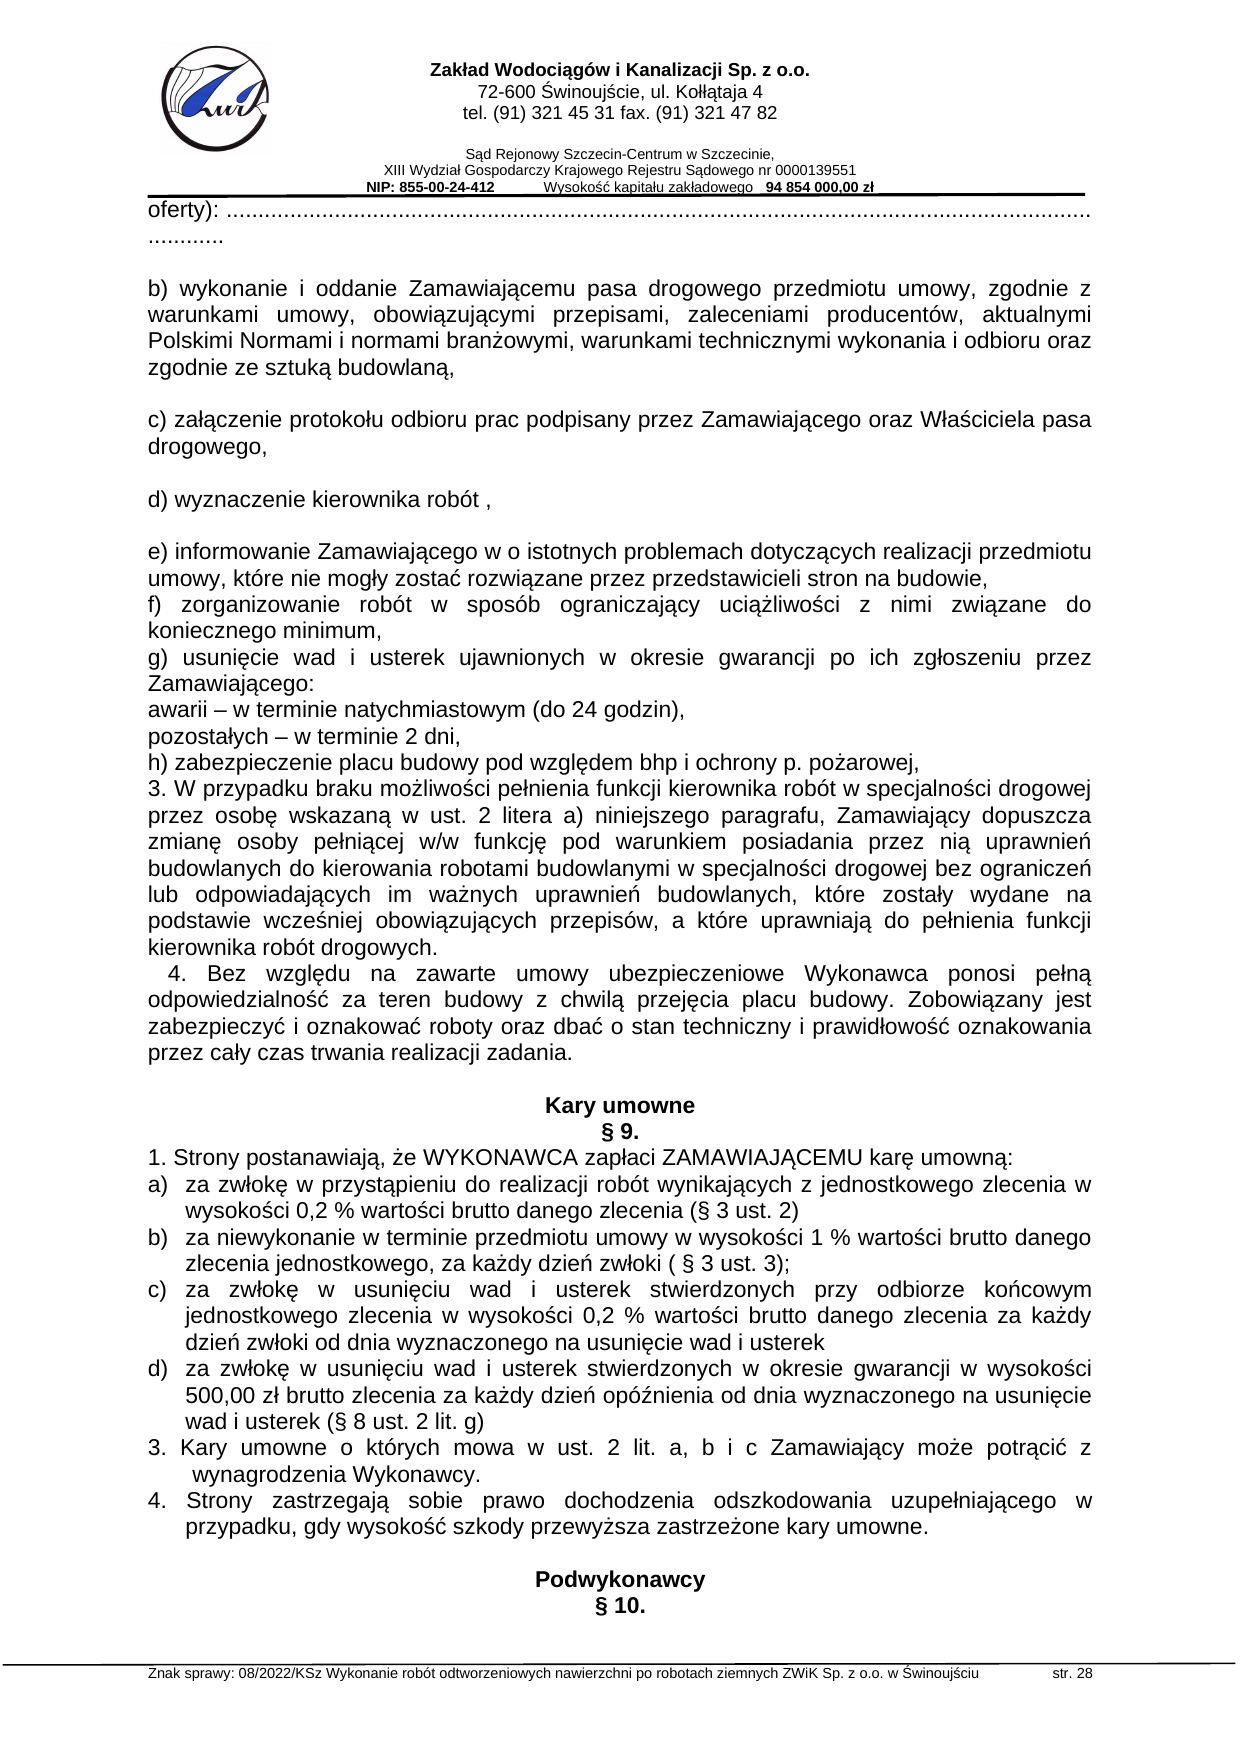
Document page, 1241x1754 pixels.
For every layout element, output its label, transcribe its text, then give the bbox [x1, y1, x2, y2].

text § 9. [148, 1118, 1092, 1144]
picture [158, 42, 272, 156]
text c) załączenie protokołu odbioru prac podpisany przez Zamawiającego oraz Właściciela pasa drogowego, [148, 406, 1092, 459]
list awarii – w terminie natychmiastowym (do 24 godzin), [148, 696, 1092, 723]
text e) informowanie Zamawiającego w o istotnych problemach dotyczących realizacji przedmiotu umowy, które nie mogły zostać rozwiązane przez przedstawicieli stron na budowie, [148, 538, 1092, 591]
text Kary umowne [148, 1092, 1092, 1118]
text d) wyznaczenie kierownika robót , [148, 486, 1092, 512]
text 3. Kary umowne o których mowa w ust. 2 lit. a, b i c Zamawiający może potrącić z wynagrodzenia Wykonawcy. [148, 1434, 1092, 1487]
text 3. W przypadku braku możliwości pełnienia funkcji kierownika robót w specjalności drogowej przez osobę wskazaną w ust. 2 litera a) niniejszego paragrafu, Zamawiający dopuszcza zmianę osoby pełniącej w/w funkcję pod warunkiem posiadania przez nią uprawnień budowlanych do kierowania robotami budowlanymi w specjalności drogowej bez ograniczeń lub odpowiadających im ważnych uprawnień budowlanych, które zostały wydane na podstawie wcześniej obowiązujących przepisów, a które uprawniają do pełnienia funkcji kierownika robót drogowych. [148, 775, 1092, 960]
text 4. Strony zastrzegają sobie prawo dochodzenia odszkodowania uzupełniającego w przypadku, gdy wysokość szkody przewyższa zastrzeżone kary umowne. [148, 1487, 1092, 1540]
list pozostałych – w terminie 2 dni, [148, 723, 1092, 749]
list za zwłokę w usunięciu wad i usterek stwierdzonych przy odbiorze końcowym jednostkowego zlecenia w wysokości 0,2 % wartości brutto danego zlecenia za każdy dzień zwłoki od dnia wyznaczonego na usunięcie wad i usterek [148, 1276, 1092, 1355]
text Podwykonawcy [148, 1566, 1092, 1592]
list za zwłokę w usunięciu wad i usterek stwierdzonych w okresie gwarancji w wysokości 500,00 zł brutto zlecenia za każdy dzień opóźnienia od dnia wyznaczonego na usunięcie wad i usterek (§ 8 ust. 2 lit. g) [148, 1355, 1092, 1434]
text 4. Bez względu na zawarte umowy ubezpieczeniowe Wykonawca ponosi pełną odpowiedzialność za teren budowy z chwilą przejęcia placu budowy. Zobowiązany jest zabezpieczyć i oznakować roboty oraz dbać o stan techniczny i prawidłowość oznakowania przez cały czas trwania realizacji zadania. [148, 960, 1092, 1065]
text 1. Strony postanawiają, że WYKONAWCA zapłaci ZAMAWIAJĄCEMU karę umowną: [148, 1144, 1092, 1171]
list za niewykonanie w terminie przedmiotu umowy w wysokości 1 % wartości brutto danego zlecenia jednostkowego, za każdy dzień zwłoki ( § 3 ust. 3); [148, 1223, 1092, 1276]
text h) zabezpieczenie placu budowy pod względem bhp i ochrony p. pożarowej, [148, 749, 1092, 775]
text f) zorganizowanie robót w sposób ograniczający uciążliwości z nimi związane do koniecznego minimum, [148, 591, 1092, 644]
text b) wykonanie i oddanie Zamawiającemu pasa drogowego przedmiotu umowy, zgodnie z warunkami umowy, obowiązującymi przepisami, zaleceniami producentów, aktualnymi Polskimi Normami i normami branżowymi, warunkami technicznymi wykonania i odbioru oraz zgodnie ze sztuką budowlaną, [148, 275, 1092, 380]
list za zwłokę w przystąpieniu do realizacji robót wynikających z jednostkowego zlecenia w wysokości 0,2 % wartości brutto danego zlecenia (§ 3 ust. 2) [148, 1171, 1092, 1223]
text § 10. [148, 1592, 1092, 1619]
text g) usunięcie wad i usterek ujawnionych w okresie gwarancji po ich zgłoszeniu przez Zamawiającego: [148, 644, 1092, 696]
